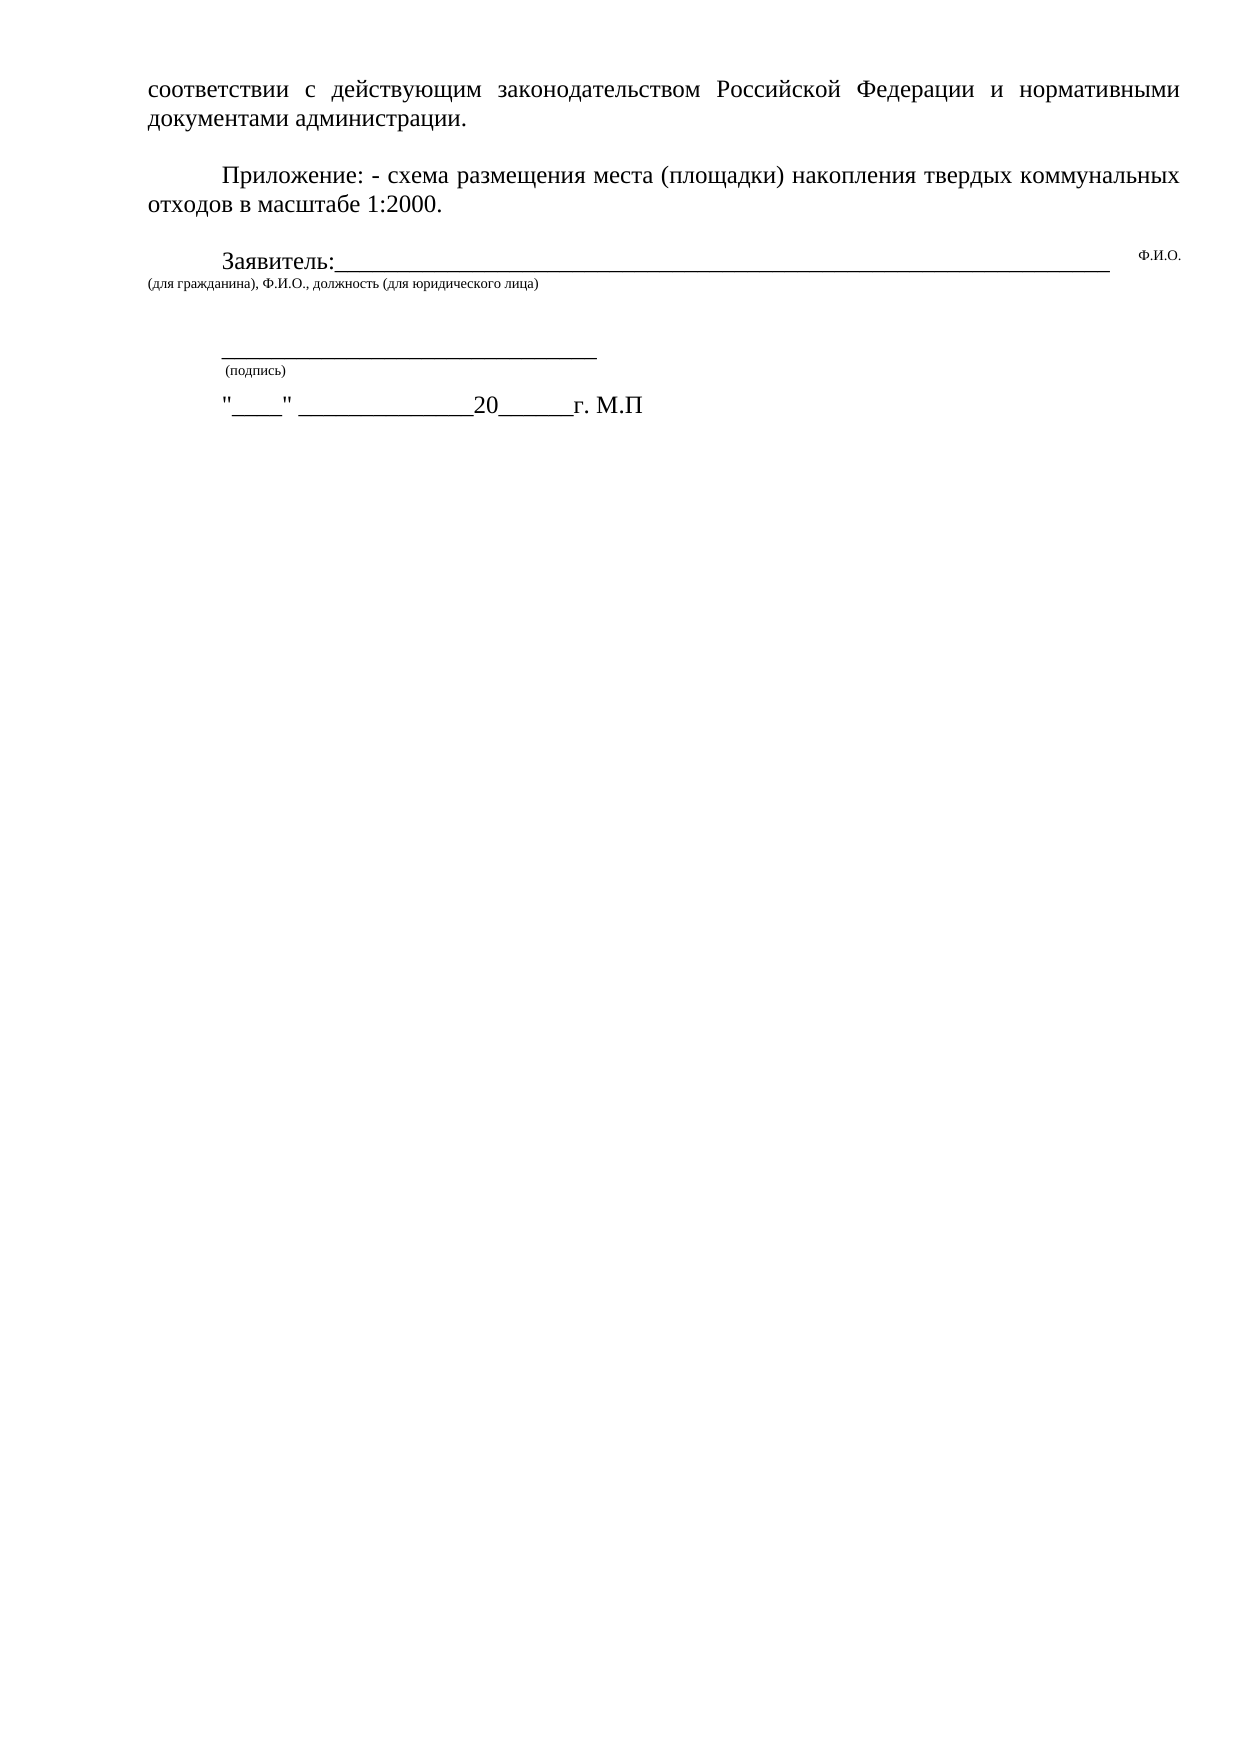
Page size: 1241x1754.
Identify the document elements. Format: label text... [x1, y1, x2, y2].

text Приложение: - схема размещения места (площадки) накопления твердых коммунальных отходов в масштабе 1:2000. [148, 160, 1181, 218]
text "____" ______________20______г. М.П [148, 390, 1181, 419]
text ______________________________ [148, 333, 1181, 361]
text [148, 74, 1181, 131]
text (подпись) [148, 361, 1181, 390]
text Заявитель:______________________________________________________________ Ф.И.О. (для гражданина), Ф.И.О., должность (для юридического лица) [148, 246, 1181, 304]
